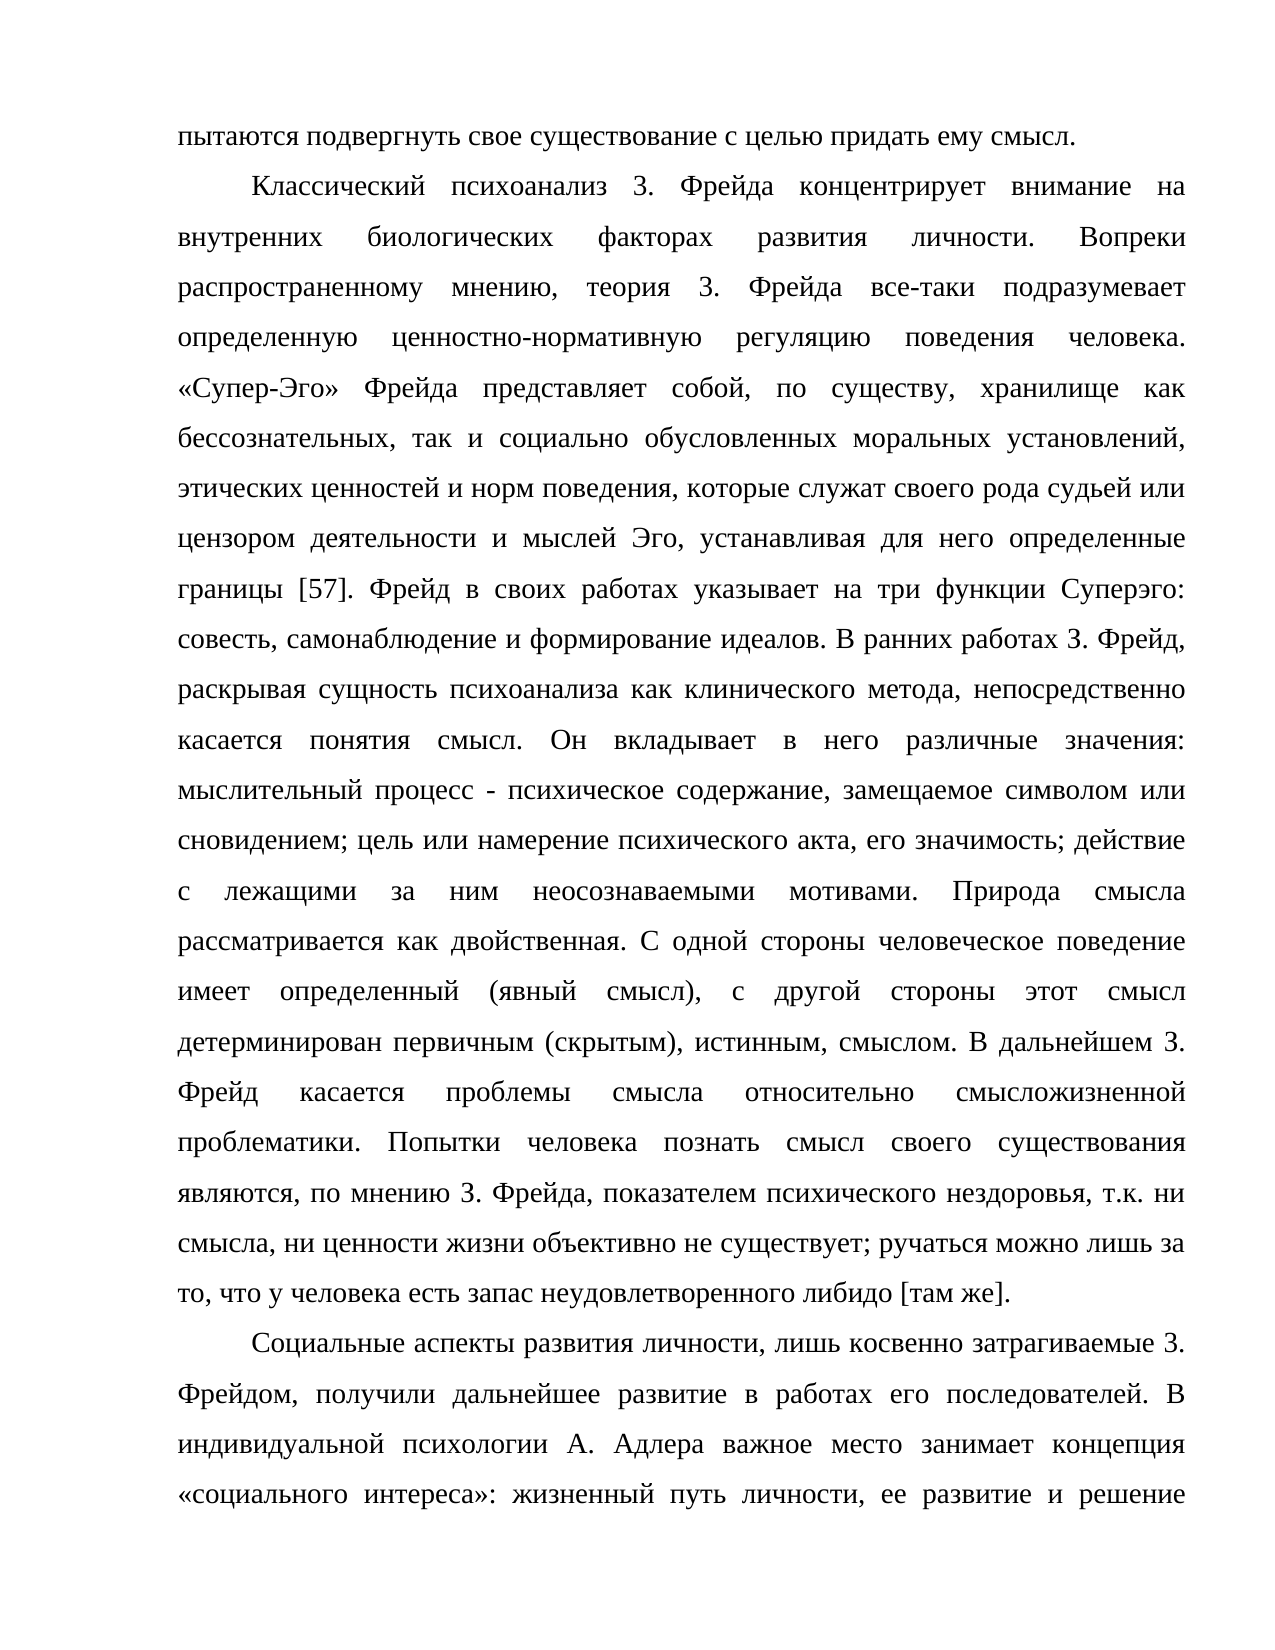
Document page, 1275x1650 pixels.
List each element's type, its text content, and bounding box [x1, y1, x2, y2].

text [177, 1326, 1186, 1510]
text Классический психоанализ 3. Фрейда концентрирует внимание на внутренних биологических факторах развития личности. Вопреки распространенному мнению, теория 3. Фрейда все-таки подразумевает определенную ценностно-нормативную регуляцию поведения человека. «Супер-Эго» Фрейда представляет собой, по существу, хранилище как бессознательных, так и социально обусловленных моральных установлений, этических ценностей и норм поведения, которые служат своего рода судьей или цензором деятельности и мыслей Эго, устанавливая для него определенные границы [57]. Фрейд в своих работах указывает на три функции Суперэго: совесть, самонаблюдение и формирование идеалов. В ранних работах З. Фрейд, раскрывая сущность психоанализа как клинического метода, непосредственно касается понятия смысл. Он вкладывает в него различные значения: мыслительный процесс - психическое содержание, замещаемое символом или сновидением; цель или намерение психического акта, его значимость; действие с лежащими за ним неосознаваемыми мотивами. Природа смысла рассматривается как двойственная. С одной стороны человеческое поведение имеет определенный (явный смысл), с другой стороны этот смысл детерминирован первичным (скрытым), истинным, смыслом. В дальнейшем З. Фрейд касается проблемы смысла относительно смысложизненной проблематики. Попытки человека познать смысл своего существования являются, по мнению З. Фрейда, показателем психического нездоровья, т.к. ни смысла, ни ценности жизни объективно не существует; ручаться можно лишь за то, что у человека есть запас неудовлетворенного либидо [там же]. [177, 168, 1186, 1309]
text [177, 118, 1186, 152]
